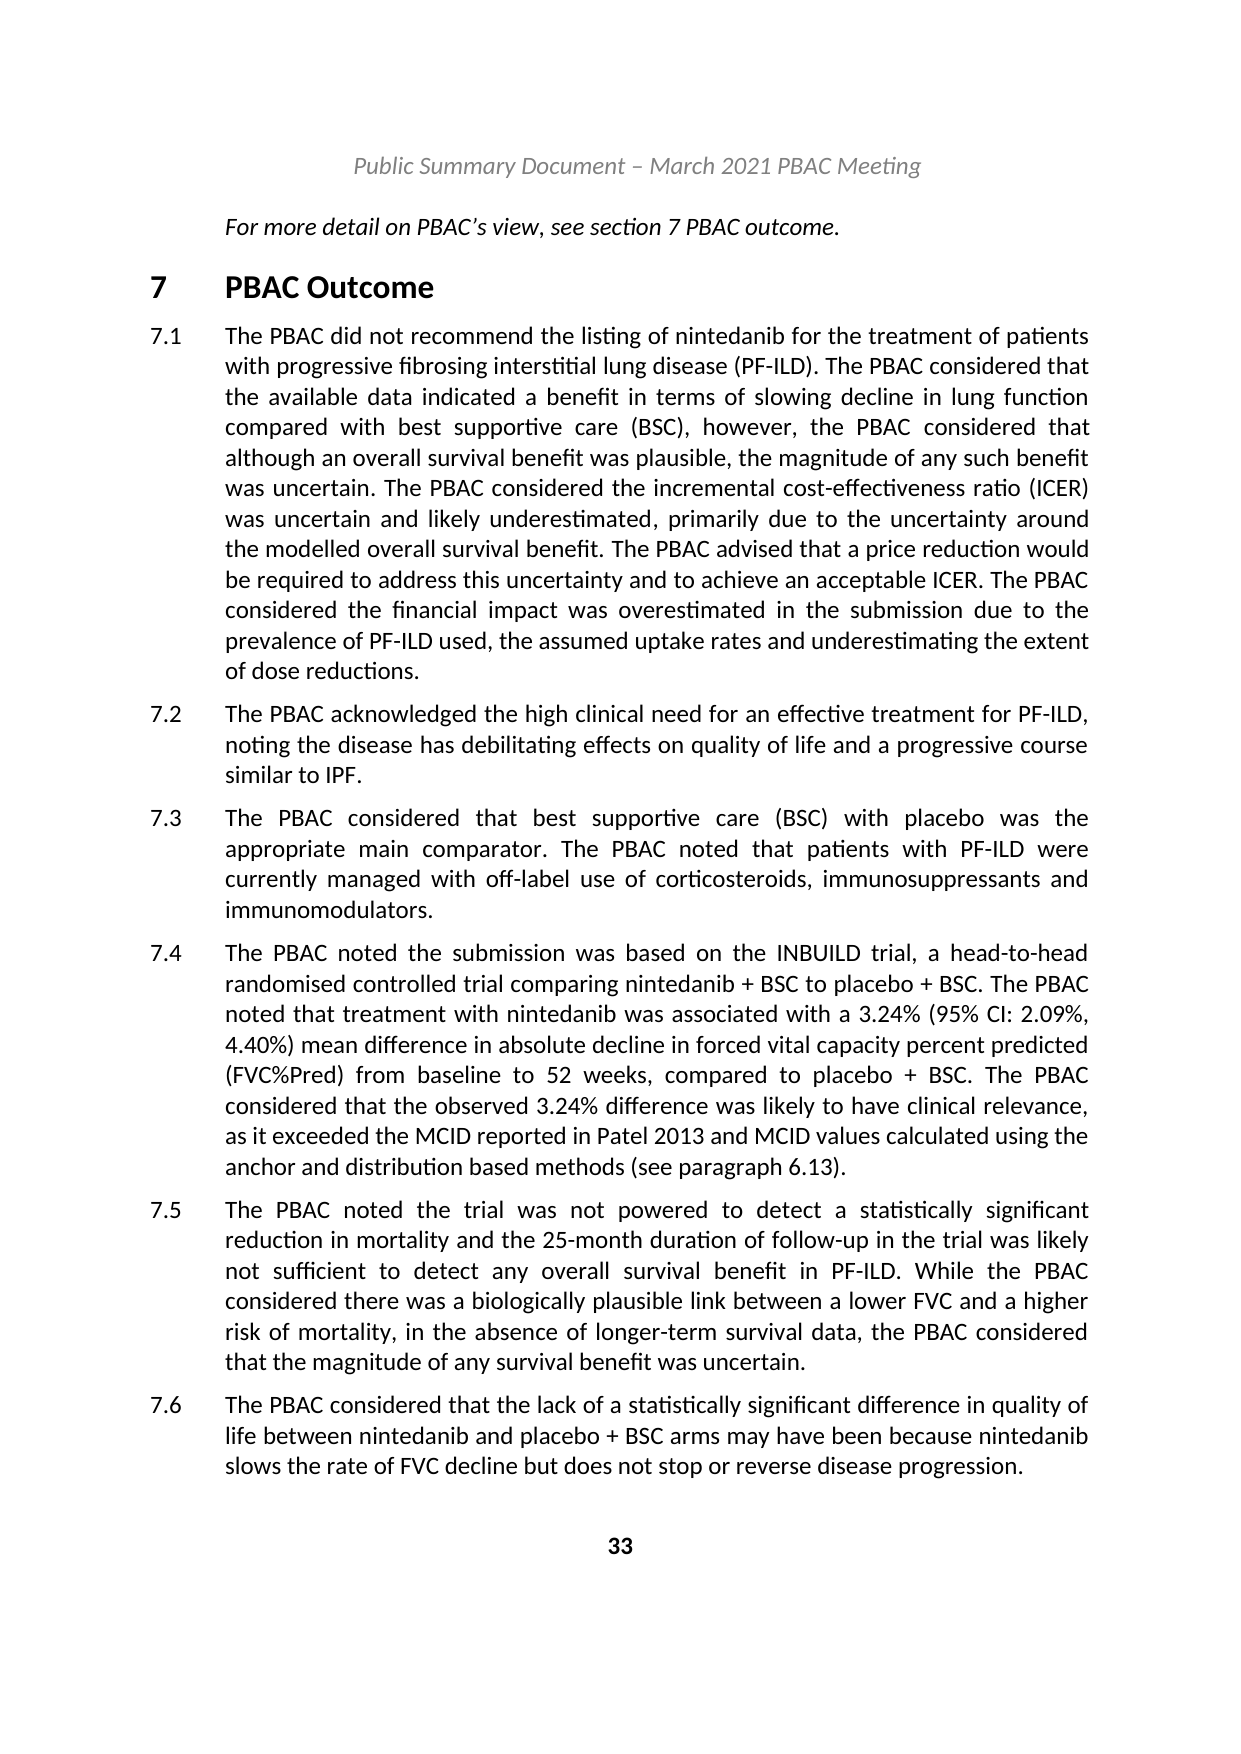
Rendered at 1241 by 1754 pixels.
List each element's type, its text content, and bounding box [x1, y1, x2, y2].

subtitle PBAC Outcome [150, 267, 1090, 307]
text The PBAC noted the submission was based on the INBUILD trial, a head-to-head randomised controlled trial comparing nintedanib + BSC to placebo + BSC. The PBAC noted that treatment with nintedanib was associated with a 3.24% (95% CI: 2.09%, 4.40%) mean difference in absolute decline in forced vital capacity percent predicted (FVC%Pred) from baseline to 52 weeks, compared to placebo + BSC. The PBAC considered that the observed 3.24% difference was likely to have clinical relevance, as it exceeded the MCID reported in Patel 2013 and MCID values calculated using the anchor and distribution based methods (see paragraph 6.13). [150, 937, 1090, 1181]
text The PBAC did not recommend the listing of nintedanib for the treatment of patients with progressive fibrosing interstitial lung disease (PF-ILD). The PBAC considered that the available data indicated a benefit in terms of slowing decline in lung function compared with best supportive care (BSC), however, the PBAC considered that although an overall survival benefit was plausible, the magnitude of any such benefit was uncertain. The PBAC considered the incremental cost-effectiveness ratio (ICER) was uncertain and likely underestimated, primarily due to the uncertainty around the modelled overall survival benefit. The PBAC advised that a price reduction would be required to address this uncertainty and to achieve an acceptable ICER. The PBAC considered the financial impact was overestimated in the submission due to the prevalence of PF-ILD used, the assumed uptake rates and underestimating the extent of dose reductions. [150, 320, 1090, 686]
list For more detail on PBAC’s view, see section 7 PBAC outcome. [225, 211, 1090, 242]
text The PBAC considered that best supportive care (BSC) with placebo was the appropriate main comparator. The PBAC noted that patients with PF-ILD were currently managed with off-label use of corticosteroids, immunosuppressants and immunomodulators. [150, 803, 1090, 925]
text The PBAC noted the trial was not powered to detect a statistically significant reduction in mortality and the 25-month duration of follow-up in the trial was likely not sufficient to detect any overall survival benefit in PF-ILD. While the PBAC considered there was a biologically plausible link between a lower FVC and a higher risk of mortality, in the absence of longer-term survival data, the PBAC considered that the magnitude of any survival benefit was uncertain. [150, 1194, 1090, 1377]
text The PBAC considered that the lack of a statistically significant difference in quality of life between nintedanib and placebo + BSC arms may have been because nintedanib slows the rate of FVC decline but does not stop or reverse disease progression. [150, 1389, 1090, 1481]
text The PBAC acknowledged the high clinical need for an effective treatment for PF-ILD, noting the disease has debilitating effects on quality of life and a progressive course similar to IPF. [150, 698, 1090, 790]
